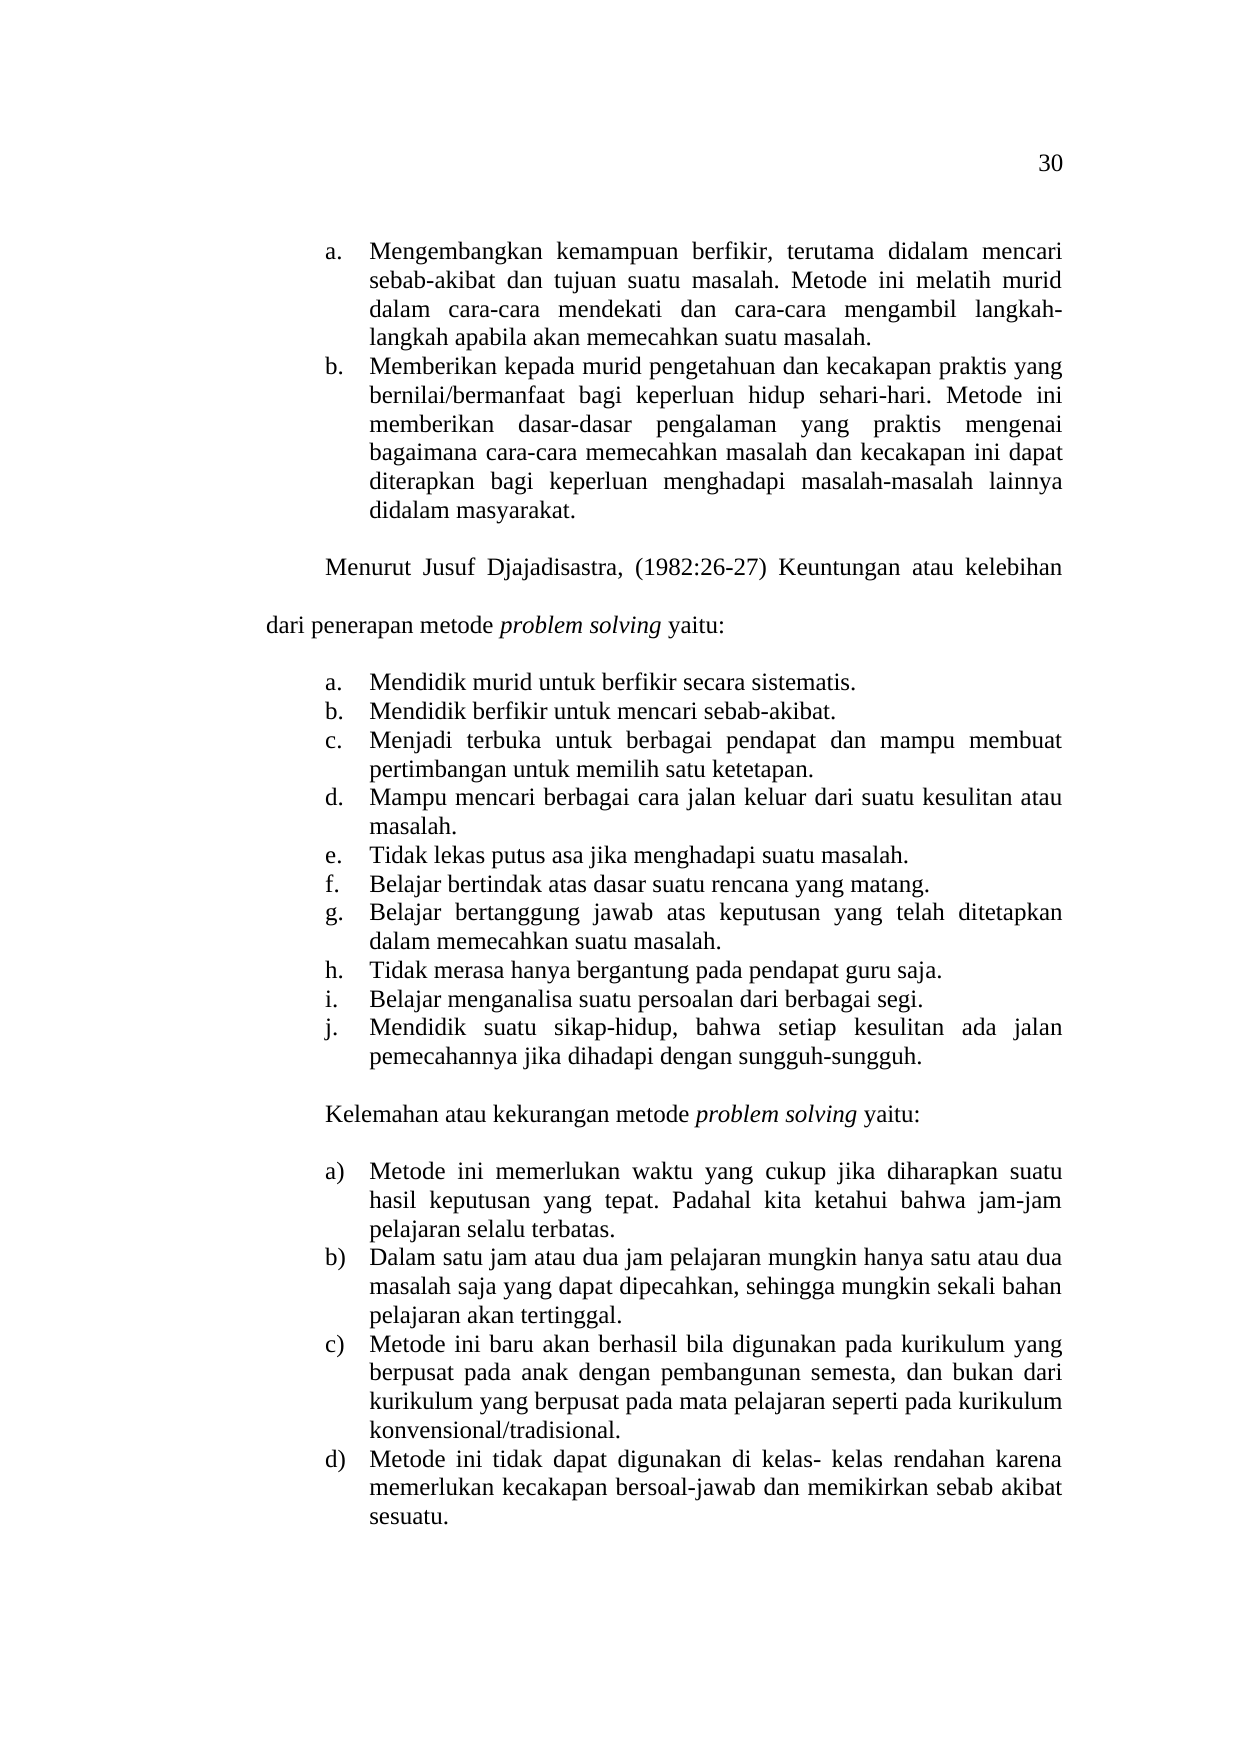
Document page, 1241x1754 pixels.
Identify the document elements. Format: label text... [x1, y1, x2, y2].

list Dalam satu jam atau dua jam pelajaran mungkin hanya satu atau dua masalah saja yang dapat dipecahkan, sehingga mungkin sekali bahan pelajaran akan tertinggal. [325, 1242, 1063, 1329]
list Menjadi terbuka untuk berbagai pendapat dan mampu membuat pertimbangan untuk memilih satu ketetapan. [325, 725, 1063, 782]
list Mendidik murid untuk berfikir secara sistematis. [325, 667, 1063, 696]
text Kelemahan atau kekurangan metode problem solving yaitu: [251, 1099, 1063, 1127]
list Mengembangkan kemampuan berfikir, terutama didalam mencari sebab-akibat dan tujuan suatu masalah. Metode ini melatih murid dalam cara-cara mendekati dan cara-cara mengambil langkah-langkah apabila akan memecahkan suatu masalah. [325, 236, 1063, 351]
list Belajar bertanggung jawab atas keputusan yang telah ditetapkan dalam memecahkan suatu masalah. [325, 897, 1063, 955]
list Tidak lekas putus asa jika menghadapi suatu masalah. [325, 840, 1063, 869]
list Mendidik berfikir untuk mencari sebab-akibat. [325, 696, 1063, 725]
list Tidak merasa hanya bergantung pada pendapat guru saja. [325, 955, 1063, 984]
list Metode ini baru akan berhasil bila digunakan pada kurikulum yang berpusat pada anak dengan pembangunan semesta, dan bukan dari kurikulum yang berpusat pada mata pelajaran seperti pada kurikulum konvensional/tradisional. [325, 1329, 1063, 1444]
text Menurut Jusuf Djajadisastra, (1982:26-27) Keuntungan atau kelebihan dari penerapan metode problem solving yaitu: [266, 552, 1063, 639]
list Mendidik suatu sikap-hidup, bahwa setiap kesulitan ada jalan pemecahannya jika dihadapi dengan sungguh-sungguh. [325, 1012, 1063, 1070]
list Metode ini tidak dapat digunakan di kelas- kelas rendahan karena memerlukan kecakapan bersoal-jawab dan memikirkan sebab akibat sesuatu. [325, 1444, 1063, 1530]
list Metode ini memerlukan waktu yang cukup jika diharapkan suatu hasil keputusan yang tepat. Padahal kita ketahui bahwa jam-jam pelajaran selalu terbatas. [325, 1156, 1063, 1242]
list Belajar menganalisa suatu persoalan dari berbagai segi. [325, 984, 1063, 1012]
list Belajar bertindak atas dasar suatu rencana yang matang. [325, 869, 1063, 897]
list Mampu mencari berbagai cara jalan keluar dari suatu kesulitan atau masalah. [325, 782, 1063, 840]
list Memberikan kepada murid pengetahuan dan kecakapan praktis yang bernilai/bermanfaat bagi keperluan hidup sehari-hari. Metode ini memberikan dasar-dasar pengalaman yang praktis mengenai bagaimana cara-cara memecahkan masalah dan kecakapan ini dapat diterapkan bagi keperluan menghadapi masalah-masalah lainnya didalam masyarakat. [325, 351, 1063, 524]
